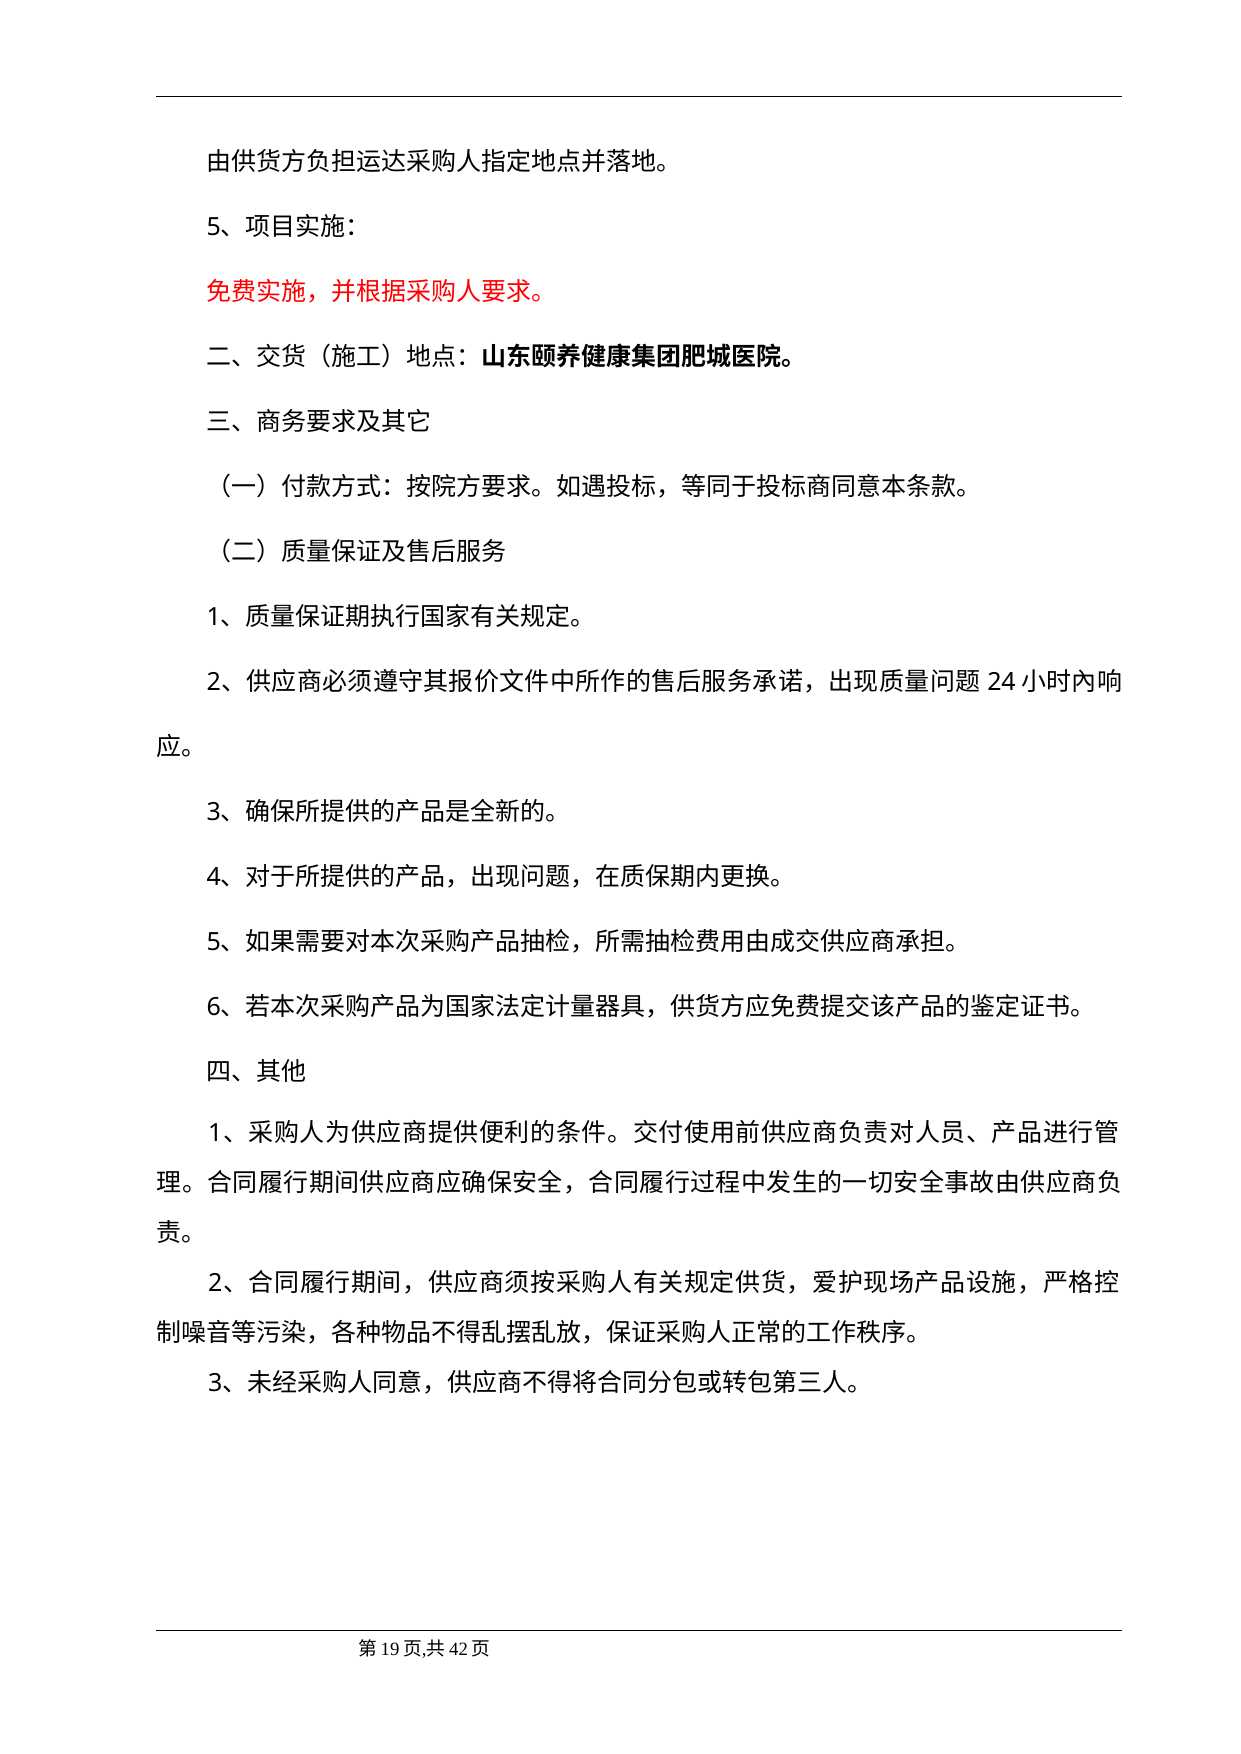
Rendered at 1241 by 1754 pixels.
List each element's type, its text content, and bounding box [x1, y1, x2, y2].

text 2、合同履行期间，供应商须按采购人有关规定供货，爱护现场产品设施，严格控制噪音等污染，各种物品不得乱摆乱放，保证采购人正常的工作秩序。 [156, 1252, 1122, 1352]
text 3、未经采购人同意，供应商不得将合同分包或转包第三人。 [156, 1352, 1122, 1402]
text 由供货方负担运达采购人指定地点并落地。 [156, 127, 1122, 192]
text 3、确保所提供的产品是全新的。 [156, 777, 1122, 842]
text 5、项目实施： [156, 192, 1122, 257]
text 四、其他 [156, 1037, 1122, 1102]
text 二、交货（施工）地点：山东颐养健康集团肥城医院。 [156, 322, 1122, 387]
text 2、供应商必须遵守其报价文件中所作的售后服务承诺，出现质量问题24小时內响应。 [156, 647, 1122, 777]
text （一）付款方式：按院方要求。如遇投标，等同于投标商同意本条款。 [156, 452, 1122, 517]
text 4、对于所提供的产品，出现问题，在质保期内更换。 [156, 842, 1122, 907]
text 6、若本次采购产品为国家法定计量器具，供货方应免费提交该产品的鉴定证书。 [156, 972, 1122, 1037]
text 三、商务要求及其它 [156, 387, 1122, 452]
text 1、质量保证期执行国家有关规定。 [156, 582, 1122, 647]
text 免费实施，并根据采购人要求。 [156, 257, 1122, 322]
text 1、采购人为供应商提供便利的条件。交付使用前供应商负责对人员、产品进行管理。合同履行期间供应商应确保安全，合同履行过程中发生的一切安全事故由供应商负责。 [156, 1102, 1122, 1252]
text 5、如果需要对本次采购产品抽检，所需抽检费用由成交供应商承担。 [156, 907, 1122, 972]
text （二）质量保证及售后服务 [156, 517, 1122, 582]
